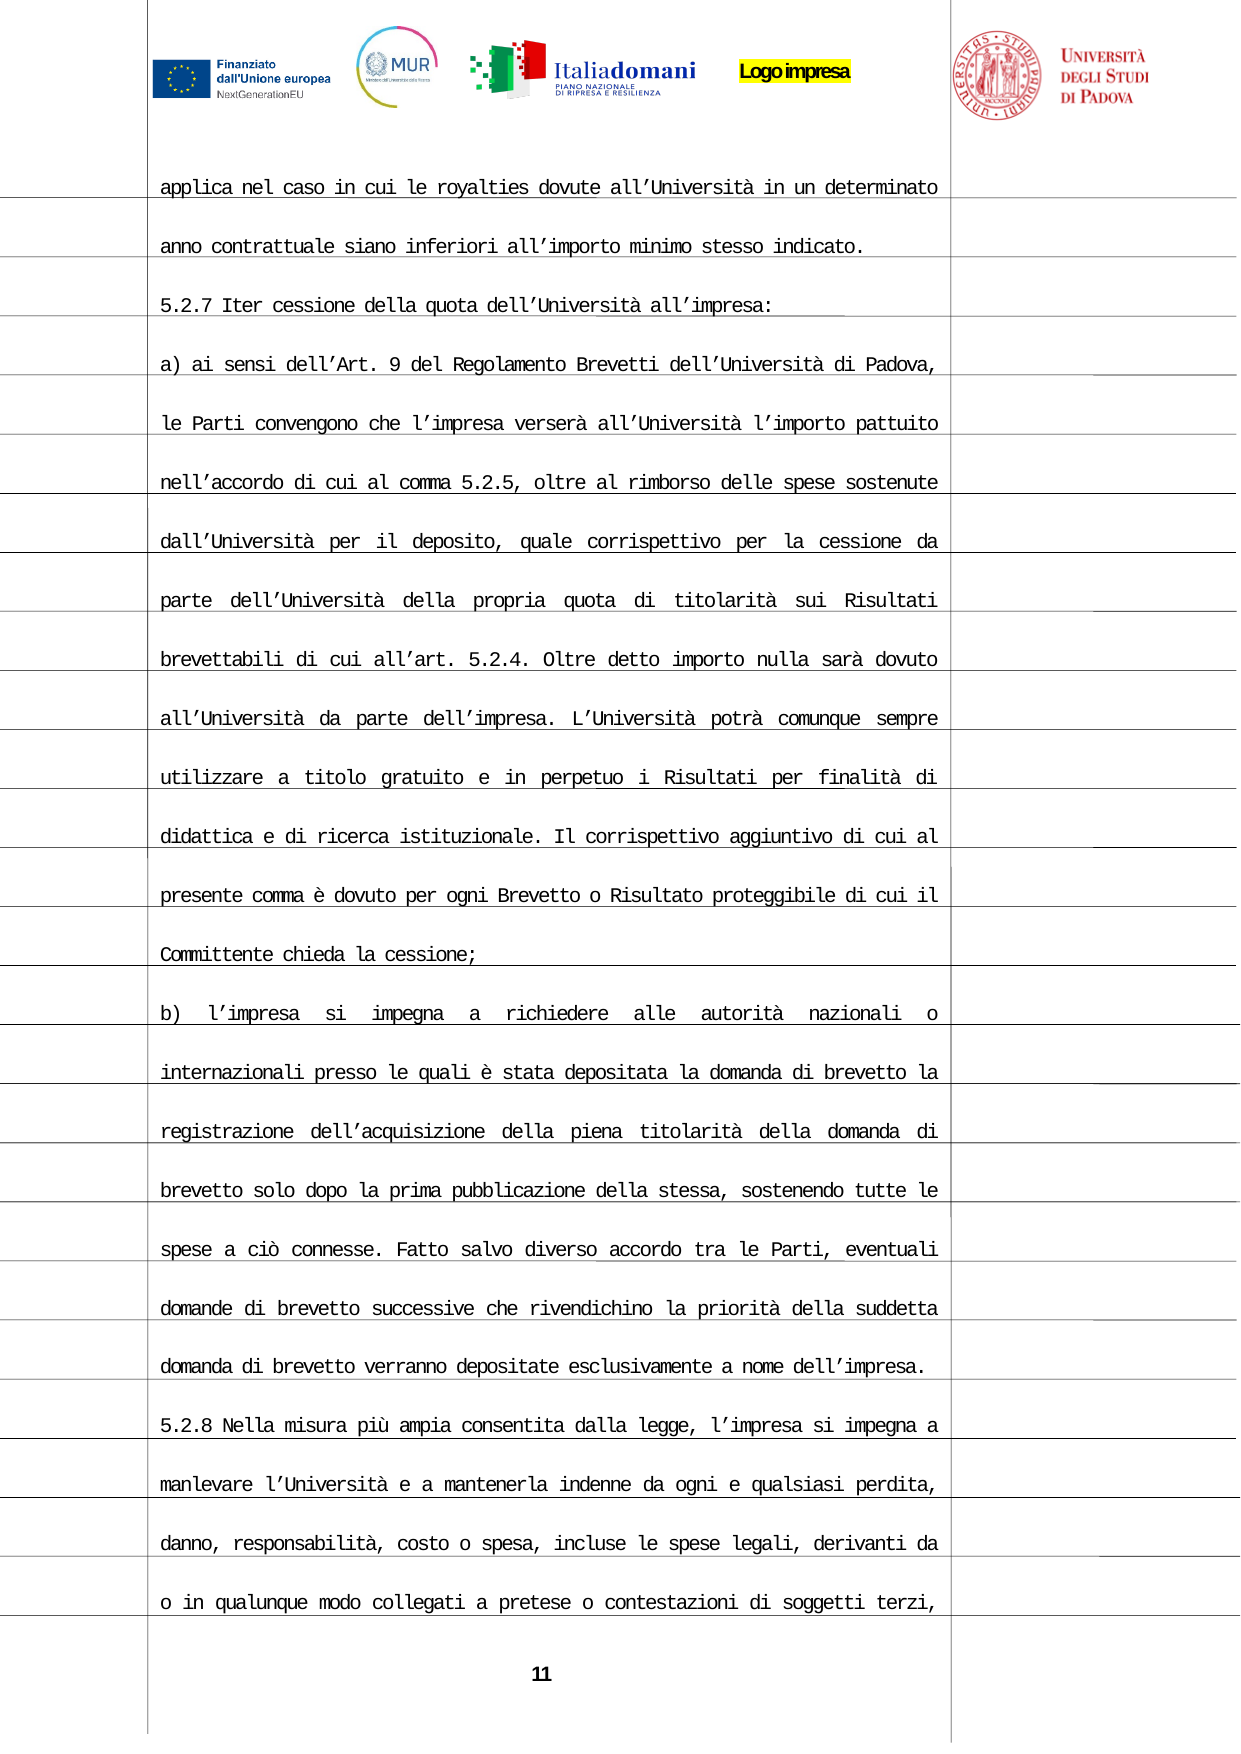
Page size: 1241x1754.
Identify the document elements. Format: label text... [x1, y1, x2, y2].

text 5.2.7 Iter cessione della quota dell’Università all’impresa: [159, 266, 939, 324]
picture [952, 29, 1149, 122]
picture [470, 40, 696, 99]
text b) l’impresa si impegna a richiedere alle autorità nazionali o internazionali presso le quali è stata depositata la domanda di brevetto la registrazione dell’acquisizione della piena titolarità della domanda di brevetto solo dopo la prima pubblicazione della stessa, sostenendo tutte le spese a ciò connesse. Fatto salvo diverso accordo tra le Parti, eventuali domande di brevetto successive che rivendichino la priorità della suddetta domanda di brevetto verranno depositate esclusivamente a nome dell’impresa. [159, 973, 939, 1386]
picture [356, 26, 438, 108]
picture [148, 12, 346, 144]
text a) ai sensi dell’Art. 9 del Regolamento Brevetti dell’Università di Padova, le Parti convengono che l’impresa verserà all’Università l’importo pattuito nell’accordo di cui al comma 5.2.5, oltre al rimborso delle spese sostenute dall’Università per il deposito, quale corrispettivo per la cessione da parte dell’Università della propria quota di titolarità sui Risultati brevettabili di cui all’art. 5.2.4. Oltre detto importo nulla sarà dovuto all’Università da parte dell’impresa. L’Università potrà comunque sempre utilizzare a titolo gratuito e in perpetuo i Risultati per finalità di didattica e di ricerca istituzionale. Il corrispettivo aggiuntivo di cui al presente comma è dovuto per ogni Brevetto o Risultato proteggibile di cui il Committente chieda la cessione; [159, 324, 939, 973]
